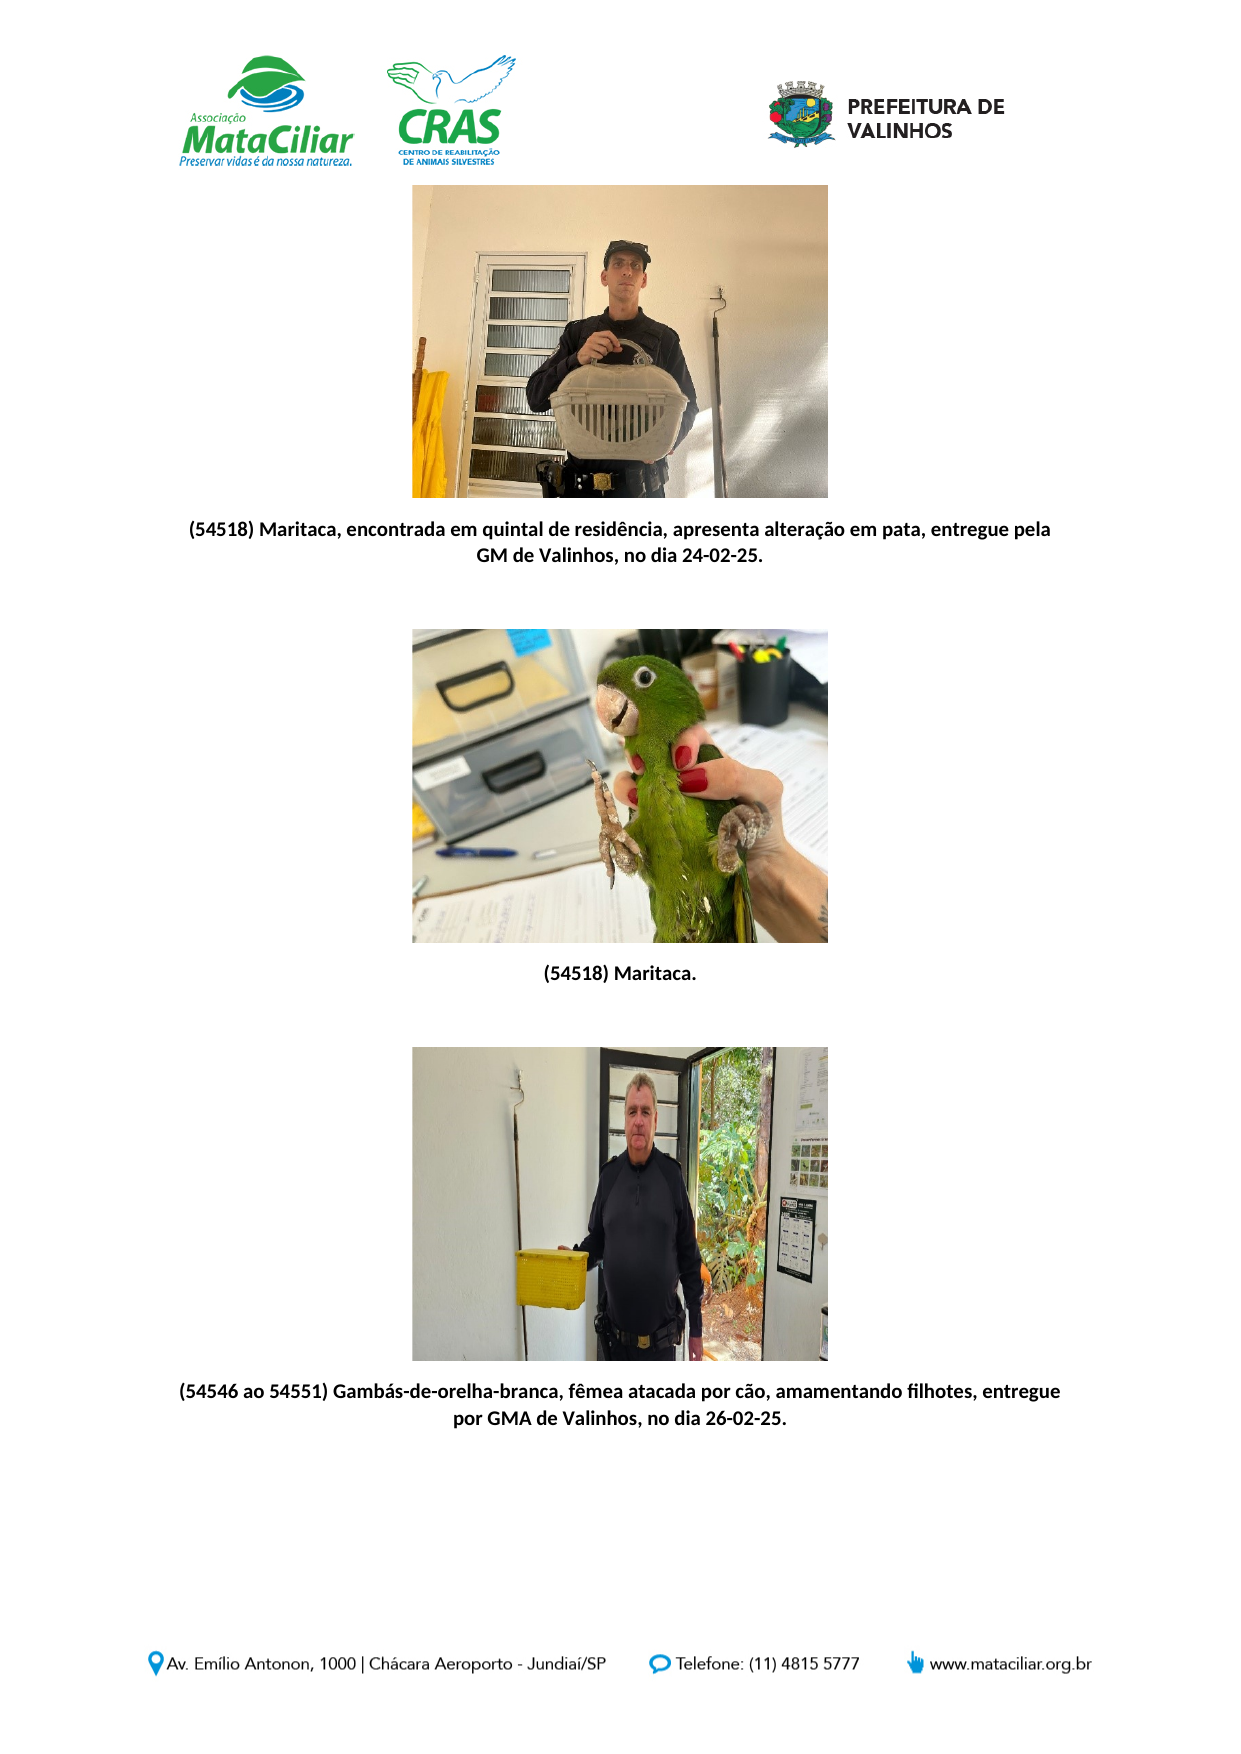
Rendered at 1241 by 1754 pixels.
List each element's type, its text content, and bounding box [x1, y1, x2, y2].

text (54518) Maritaca. [177, 961, 1063, 986]
text (54518) Maritaca, encontrada em quintal de residência, apresenta alteração em pata, entregue pela GM de Valinhos, no dia 24-02-25. [177, 516, 1063, 568]
text (54546 ao 54551) Gambás-de-orelha-branca, fêmea atacada por cão, amamentando filhotes, entregue por GMA de Valinhos, no dia 26-02-25. [177, 1378, 1063, 1431]
picture [412, 1047, 828, 1361]
picture [412, 629, 828, 943]
picture [0, 1610, 1240, 1736]
picture [177, 42, 1063, 498]
